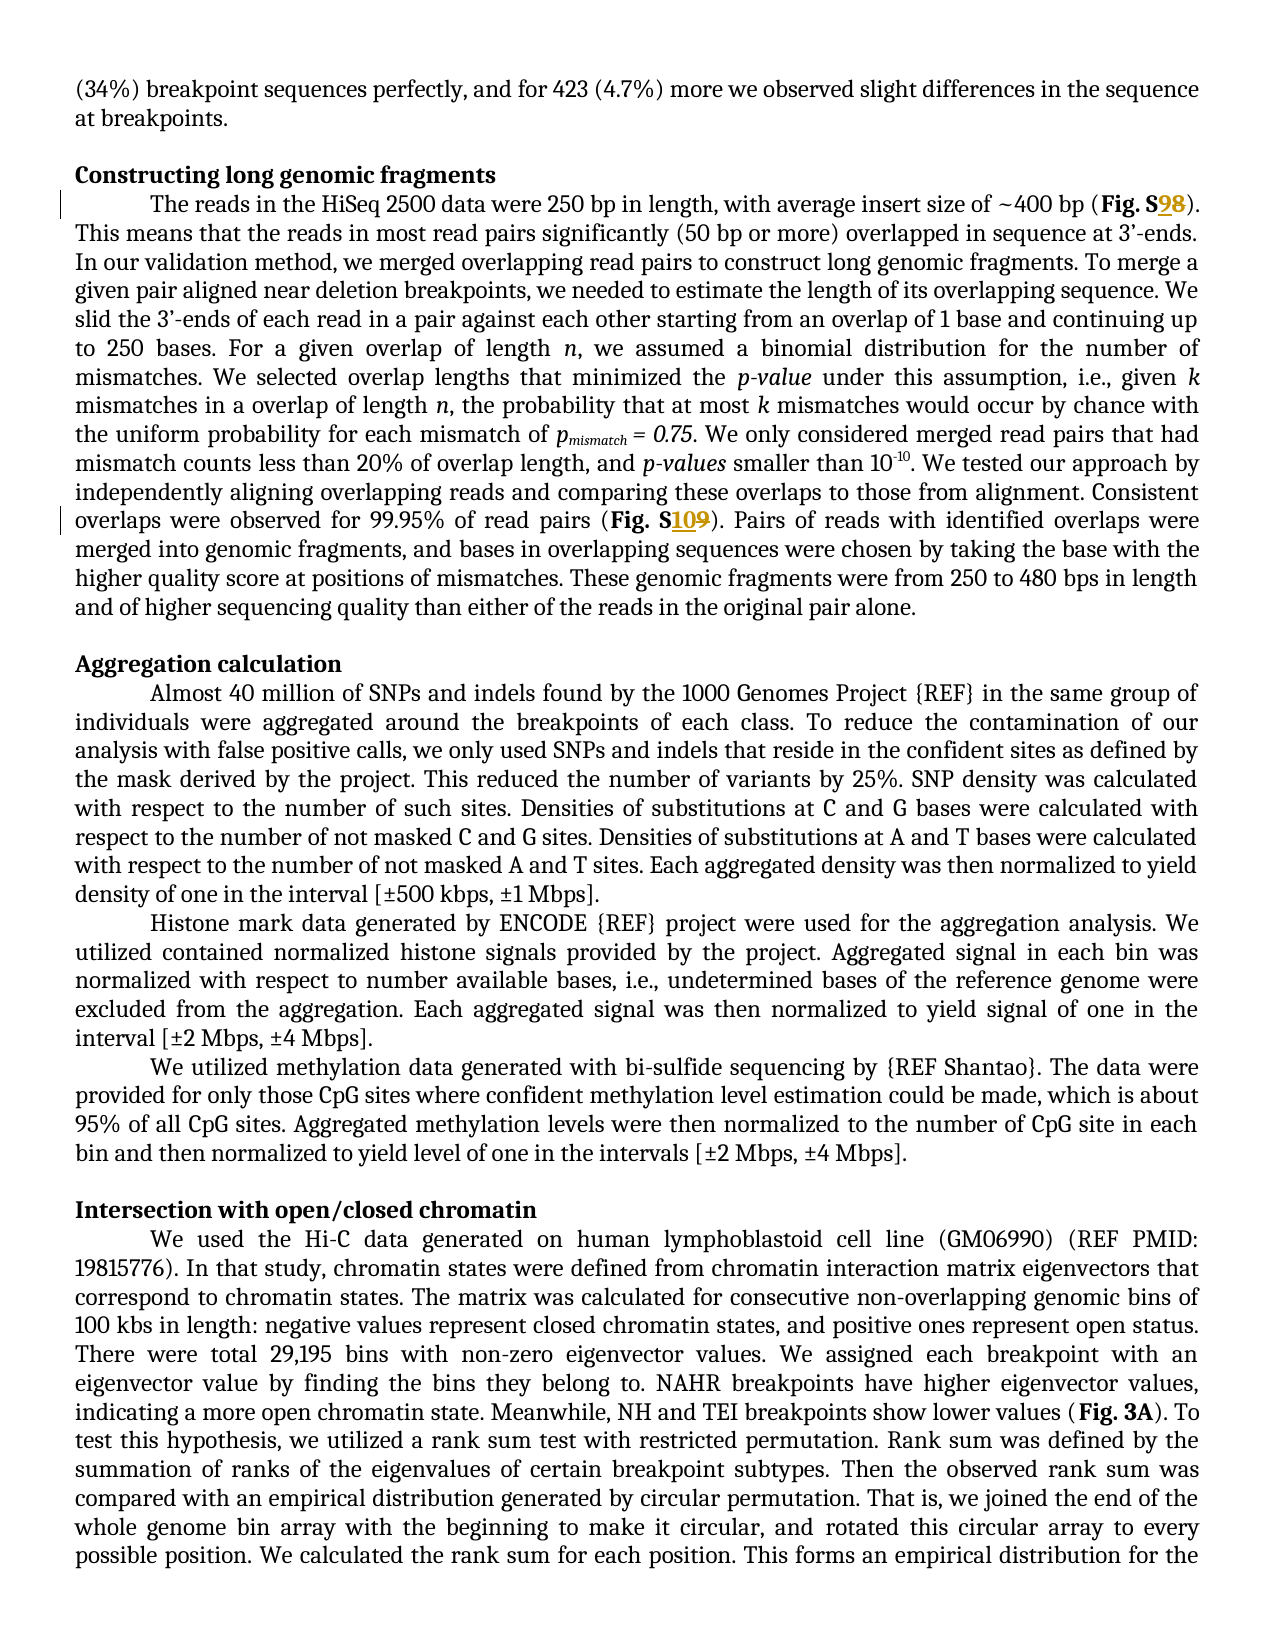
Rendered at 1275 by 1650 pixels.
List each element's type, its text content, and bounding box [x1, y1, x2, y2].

text Intersection with open/closed chromatin [75, 1196, 1200, 1225]
text Aggregation calculation [75, 650, 1200, 679]
text The reads in the HiSeq 2500 data were 250 bp in length, with average insert size of ~400 bp (Fig. S). This means that the reads in most read pairs significantly (50 bp or more) overlapped in sequence at 3’-ends. In our validation method, we merged overlapping read pairs to construct long genomic fragments. To merge a given pair aligned near deletion breakpoints, we needed to estimate the length of its overlapping sequence. We slid the 3’-ends of each read in a pair against each other starting from an overlap of 1 base and continuing up to 250 bases. For a given overlap of length n, we assumed a binomial distribution for the number of mismatches. We selected overlap lengths that minimized the p-value under this assumption, i.e., given k mismatches in a overlap of length n, the probability that at most k mismatches would occur by chance with the uniform probability for each mismatch of pmismatch = 0.75. We only considered merged read pairs that had mismatch counts less than 20% of overlap length, and p-values smaller than 10-10. We tested our approach by independently aligning overlapping reads and comparing these overlaps to those from alignment. Consistent overlaps were observed for 99.95% of read pairs (Fig. S). Pairs of reads with identified overlaps were merged into genomic fragments, and bases in overlapping sequences were chosen by taking the base with the higher quality score at positions of mismatches. These genomic fragments were from 250 to 480 bps in length and of higher sequencing quality than either of the reads in the original pair alone. [75, 190, 1200, 621]
text Almost 40 million of SNPs and indels found by the 1000 Genomes Project {REF} in the same group of individuals were aggregated around the breakpoints of each class. To reduce the contamination of our analysis with false positive calls, we only used SNPs and indels that reside in the confident sites as defined by the mask derived by the project. This reduced the number of variants by 25%. SNP density was calculated with respect to the number of such sites. Densities of substitutions at C and G bases were calculated with respect to the number of not masked C and G sites. Densities of substitutions at A and T bases were calculated with respect to the number of not masked A and T sites. Each aggregated density was then normalized to yield density of one in the interval [±500 kbps, ±1 Mbps]. [75, 679, 1200, 909]
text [75, 1225, 1200, 1570]
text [75, 75, 1200, 132]
text We utilized methylation data generated with bi-sulfide sequencing by {REF Shantao}. The data were provided for only those CpG sites where confident methylation level estimation could be made, which is about 95% of all CpG sites. Aggregated methylation levels were then normalized to the number of CpG site in each bin and then normalized to yield level of one in the intervals [±2 Mbps, ±4 Mbps]. [75, 1052, 1200, 1167]
text Constructing long genomic fragments [75, 161, 1200, 190]
text Histone mark data generated by ENCODE {REF} project were used for the aggregation analysis. We utilized contained normalized histone signals provided by the project. Aggregated signal in each bin was normalized with respect to number available bases, i.e., undetermined bases of the reference genome were excluded from the aggregation. Each aggregated signal was then normalized to yield signal of one in the interval [±2 Mbps, ±4 Mbps]. [75, 909, 1200, 1052]
